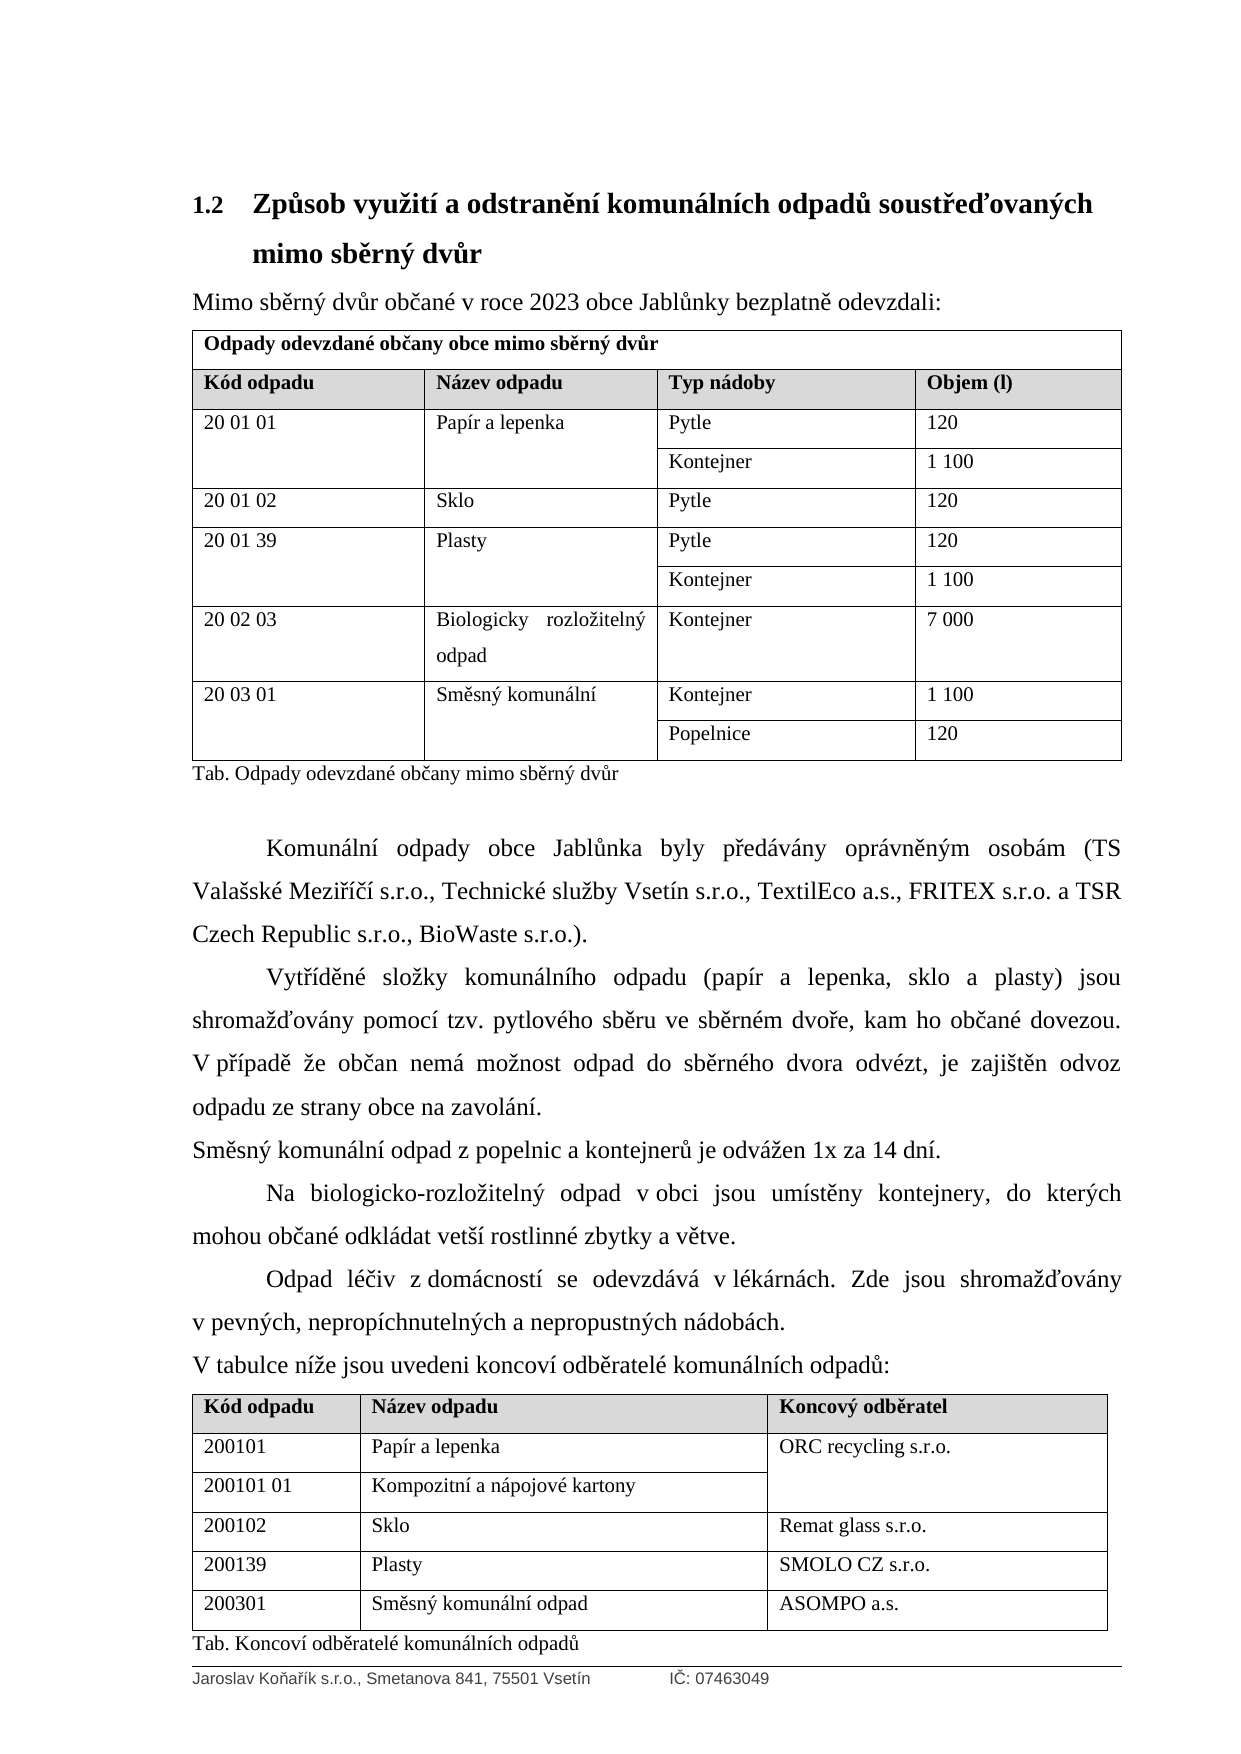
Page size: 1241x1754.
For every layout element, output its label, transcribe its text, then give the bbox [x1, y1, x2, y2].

table_cell Papír a lepenka [425, 410, 657, 487]
table_cell 1 100 [916, 682, 1121, 720]
table_cell 200101 01 [193, 1473, 360, 1512]
text V tabulce níže jsou uvedeni koncoví odběratelé komunálních odpadů: [192, 1350, 1122, 1379]
table_cell Pytle [658, 410, 915, 448]
table_cell Kontejner [658, 607, 915, 681]
text Tab. Odpady odevzdané občany mimo sběrný dvůr [192, 761, 1122, 785]
table_cell 20 01 02 [193, 489, 424, 527]
table_cell 120 [916, 721, 1121, 760]
table_cell Papír a lepenka [361, 1434, 767, 1472]
table_cell 20 01 01 [193, 410, 424, 487]
table_cell 200102 [193, 1513, 360, 1551]
table_cell Kompozitní a nápojové kartony [361, 1473, 767, 1512]
table_cell Kontejner [658, 567, 915, 606]
text Směsný komunální odpad z popelnic a kontejnerů je odvážen 1x za 14 dní. [192, 1135, 1122, 1163]
table_cell Kód odpadu [193, 370, 424, 409]
table_cell 7 000 [916, 607, 1121, 681]
table_cell 200139 [193, 1552, 360, 1590]
table_cell 1 100 [916, 567, 1121, 606]
table_cell Směsný komunální [425, 682, 657, 760]
table_cell 120 [916, 489, 1121, 527]
table_cell ORC recycling s.r.o. [768, 1434, 1107, 1512]
text Vytříděné složky komunálního odpadu (papír a lepenka, sklo a plasty) jsou shromažďovány pomocí tzv. pytlového sběru ve sběrném dvoře, kam ho občané dovezou. V případě že občan nemá možnost odpad do sběrného dvora odvézt, je zajištěn odvoz odpadu ze strany obce na zavolání. [192, 962, 1122, 1120]
table_cell 200101 [193, 1434, 360, 1472]
subtitle Způsob využití a odstranění komunálních odpadů soustřeďovaných mimo sběrný dvůr [192, 186, 1122, 270]
table_cell Popelnice [658, 721, 915, 760]
table_cell Kontejner [658, 449, 915, 487]
table_header Koncový odběratel [768, 1395, 1107, 1433]
table_cell Plasty [361, 1552, 767, 1590]
table_cell 20 03 01 [193, 682, 424, 760]
table_cell Pytle [658, 528, 915, 566]
text Tab. Koncoví odběratelé komunálních odpadů [192, 1631, 1122, 1655]
text Komunální odpady obce Jablůnka byly předávány oprávněným osobám (TS Valašské Meziříčí s.r.o., Technické služby Vsetín s.r.o., TextilEco a.s., FRITEX s.r.o. a TSR Czech Republic s.r.o., BioWaste s.r.o.). [192, 833, 1122, 948]
table_cell Sklo [361, 1513, 767, 1551]
table_cell SMOLO CZ s.r.o. [768, 1552, 1107, 1590]
table_header Kód odpadu [193, 1395, 360, 1433]
text Na biologicko-rozložitelný odpad v obci jsou umístěny kontejnery, do kterých mohou občané odkládat vetší rostlinné zbytky a větve. [192, 1178, 1122, 1250]
table_cell Název odpadu [425, 370, 657, 409]
table_cell 120 [916, 410, 1121, 448]
table_cell Směsný komunální odpad [361, 1591, 767, 1630]
table_cell 200301 [193, 1591, 360, 1630]
table_cell 1 100 [916, 449, 1121, 487]
table_cell Pytle [658, 489, 915, 527]
table_cell Remat glass s.r.o. [768, 1513, 1107, 1551]
table_cell 20 02 03 [193, 607, 424, 681]
table_cell ASOMPO a.s. [768, 1591, 1107, 1630]
table_cell Typ nádoby [658, 370, 915, 409]
table_cell Sklo [425, 489, 657, 527]
table_cell Kontejner [658, 682, 915, 720]
table_cell Plasty [425, 528, 657, 606]
text Mimo sběrný dvůr občané v roce 2023 obce Jablůnky bezplatně odevzdali: [192, 287, 1122, 316]
table_header Název odpadu [361, 1395, 767, 1433]
table_cell 20 01 39 [193, 528, 424, 606]
table_cell 120 [916, 528, 1121, 566]
text Odpad léčiv z domácností se odevzdává v lékárnách. Zde jsou shromažďovány v pevných, nepropíchnutelných a nepropustných nádobách. [192, 1264, 1122, 1336]
table_cell Objem (l) [916, 370, 1121, 409]
table_cell Biologicky rozložitelný odpad [425, 607, 657, 681]
table_header Odpady odevzdané občany obce mimo sběrný dvůr [193, 331, 1121, 369]
